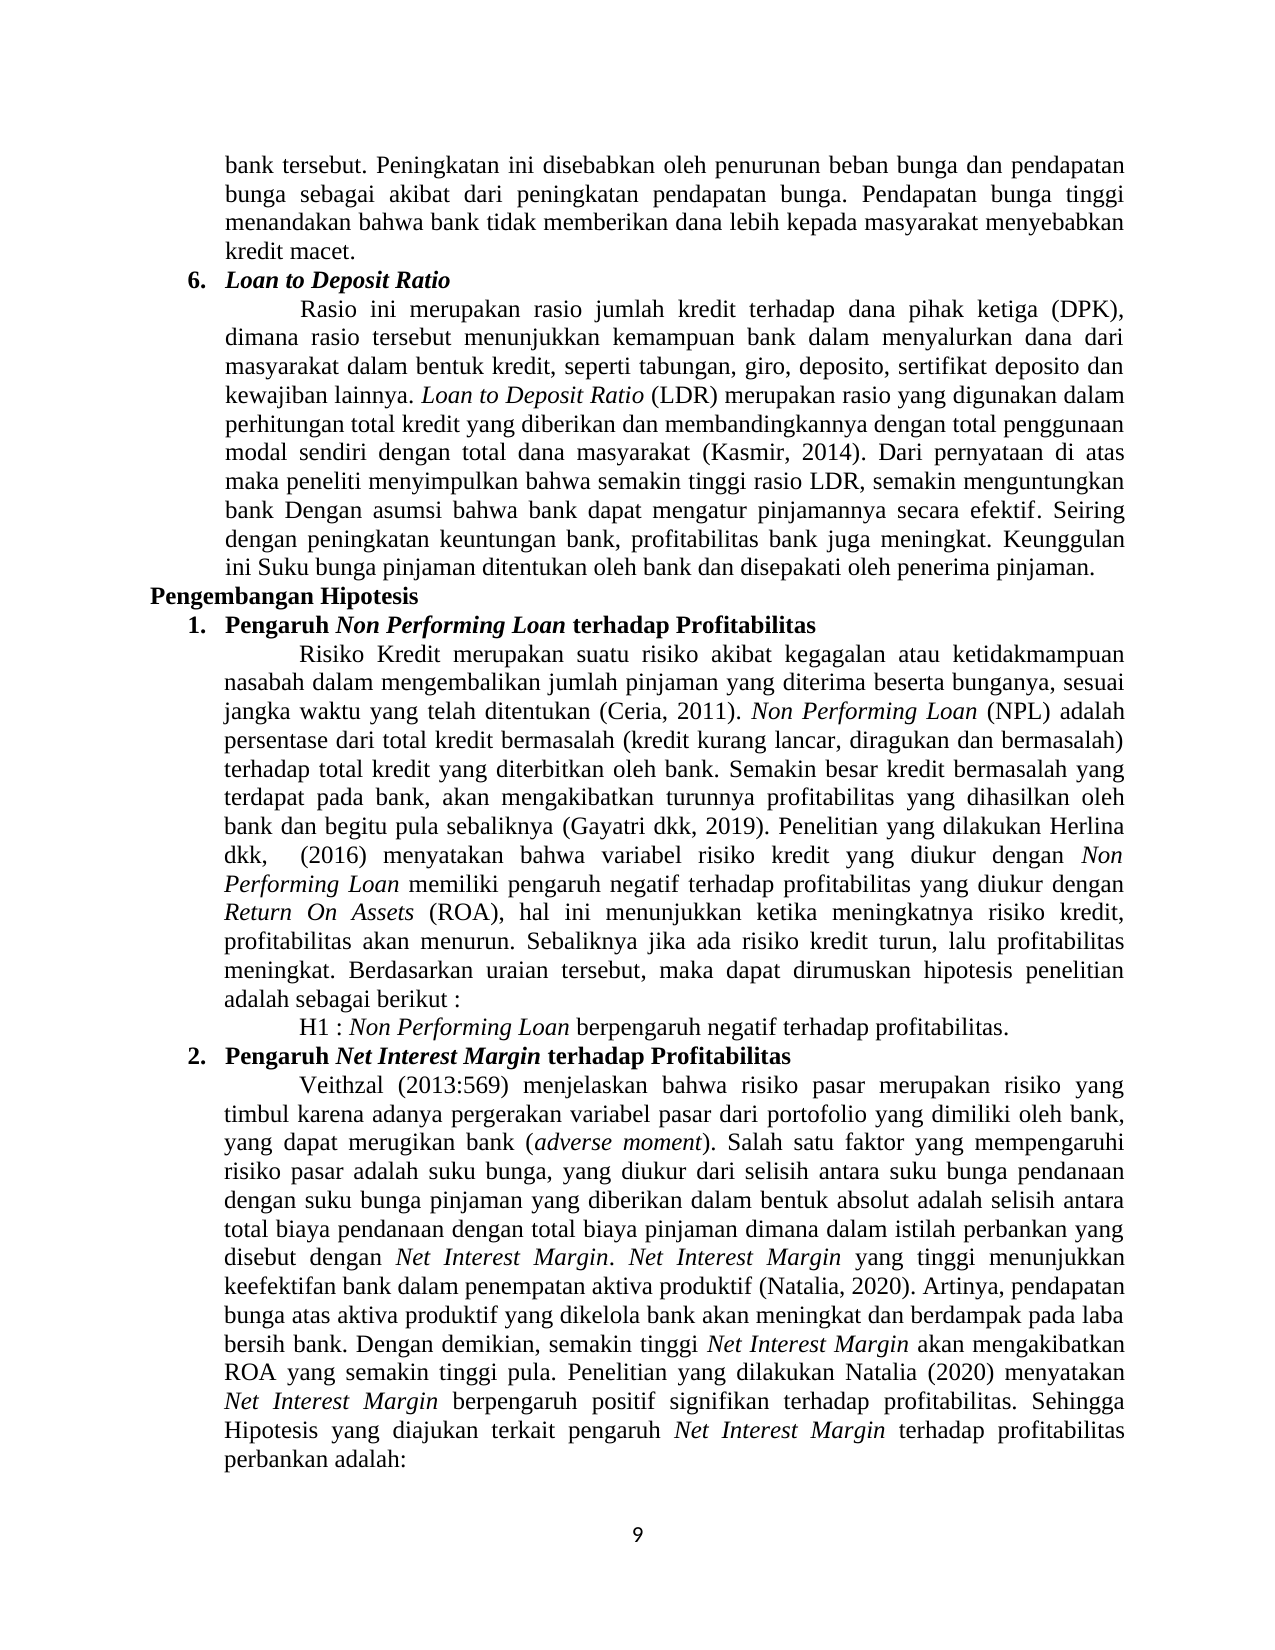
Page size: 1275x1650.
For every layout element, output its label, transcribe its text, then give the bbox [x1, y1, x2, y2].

list Loan to Deposit Ratio [187, 265, 1125, 294]
list H1 : Non Performing Loan berpengaruh negatif terhadap profitabilitas. [262, 1012, 1125, 1041]
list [225, 150, 1125, 265]
text Pengembangan Hipotesis [150, 581, 1125, 610]
list Pengaruh Non Performing Loan terhadap Profitabilitas [187, 610, 1125, 639]
list Rasio ini merupakan rasio jumlah kredit terhadap dana pihak ketiga (DPK), dimana rasio tersebut menunjukkan kemampuan bank dalam menyalurkan dana dari masyarakat dalam bentuk kredit, seperti tabungan, giro, deposito, sertifikat deposito dan kewajiban lainnya. Loan to Deposit Ratio (LDR) merupakan rasio yang digunakan dalam perhitungan total kredit yang diberikan dan membandingkannya dengan total penggunaan modal sendiri dengan total dana masyarakat (Kasmir, 2014). Dari pernyataan di atas maka peneliti menyimpulkan bahwa semakin tinggi rasio LDR, semakin menguntungkan bank Dengan asumsi bahwa bank dapat mengatur pinjamannya secara efektif. Seiring dengan peningkatan keuntungan bank, profitabilitas bank juga meningkat. Keunggulan ini Suku bunga pinjaman ditentukan oleh bank dan disepakati oleh penerima pinjaman. [225, 294, 1125, 581]
text Risiko Kredit merupakan suatu risiko akibat kegagalan atau ketidakmampuan nasabah dalam mengembalikan jumlah pinjaman yang diterima beserta bunganya, sesuai jangka waktu yang telah ditentukan (Ceria, 2011). Non Performing Loan (NPL) adalah persentase dari total kredit bermasalah (kredit kurang lancar, diragukan dan bermasalah) terhadap total kredit yang diterbitkan oleh bank. Semakin besar kredit bermasalah yang terdapat pada bank, akan mengakibatkan turunnya profitabilitas yang dihasilkan oleh bank dan begitu pula sebaliknya (Gayatri dkk, 2019). Penelitian yang dilakukan Herlina dkk, (2016) menyatakan bahwa variabel risiko kredit yang diukur dengan Non Performing Loan memiliki pengaruh negatif terhadap profitabilitas yang diukur dengan Return On Assets (ROA), hal ini menunjukkan ketika meningkatnya risiko kredit, profitabilitas akan menurun. Sebaliknya jika ada risiko kredit turun, lalu profitabilitas meningkat. Berdasarkan uraian tersebut, maka dapat dirumuskan hipotesis penelitian adalah sebagai berikut : [224, 639, 1125, 1012]
list Pengaruh Net Interest Margin terhadap Profitabilitas [187, 1041, 1125, 1070]
text Veithzal (2013:569) menjelaskan bahwa risiko pasar merupakan risiko yang timbul karena adanya pergerakan variabel pasar dari portofolio yang dimiliki oleh bank, yang dapat merugikan bank (adverse moment). Salah satu faktor yang mempengaruhi risiko pasar adalah suku bunga, yang diukur dari selisih antara suku bunga pendanaan dengan suku bunga pinjaman yang diberikan dalam bentuk absolut adalah selisih antara total biaya pendanaan dengan total biaya pinjaman dimana dalam istilah perbankan yang disebut dengan Net Interest Margin. Net Interest Margin yang tinggi menunjukkan keefektifan bank dalam penempatan aktiva produktif (Natalia, 2020). Artinya, pendapatan bunga atas aktiva produktif yang dikelola bank akan meningkat dan berdampak pada laba bersih bank. Dengan demikian, semakin tinggi Net Interest Margin akan mengakibatkan ROA yang semakin tinggi pula. Penelitian yang dilakukan Natalia (2020) menyatakan Net Interest Margin berpengaruh positif signifikan terhadap profitabilitas. Sehingga Hipotesis yang diajukan terkait pengaruh Net Interest Margin terhadap profitabilitas perbankan adalah: [224, 1070, 1125, 1472]
